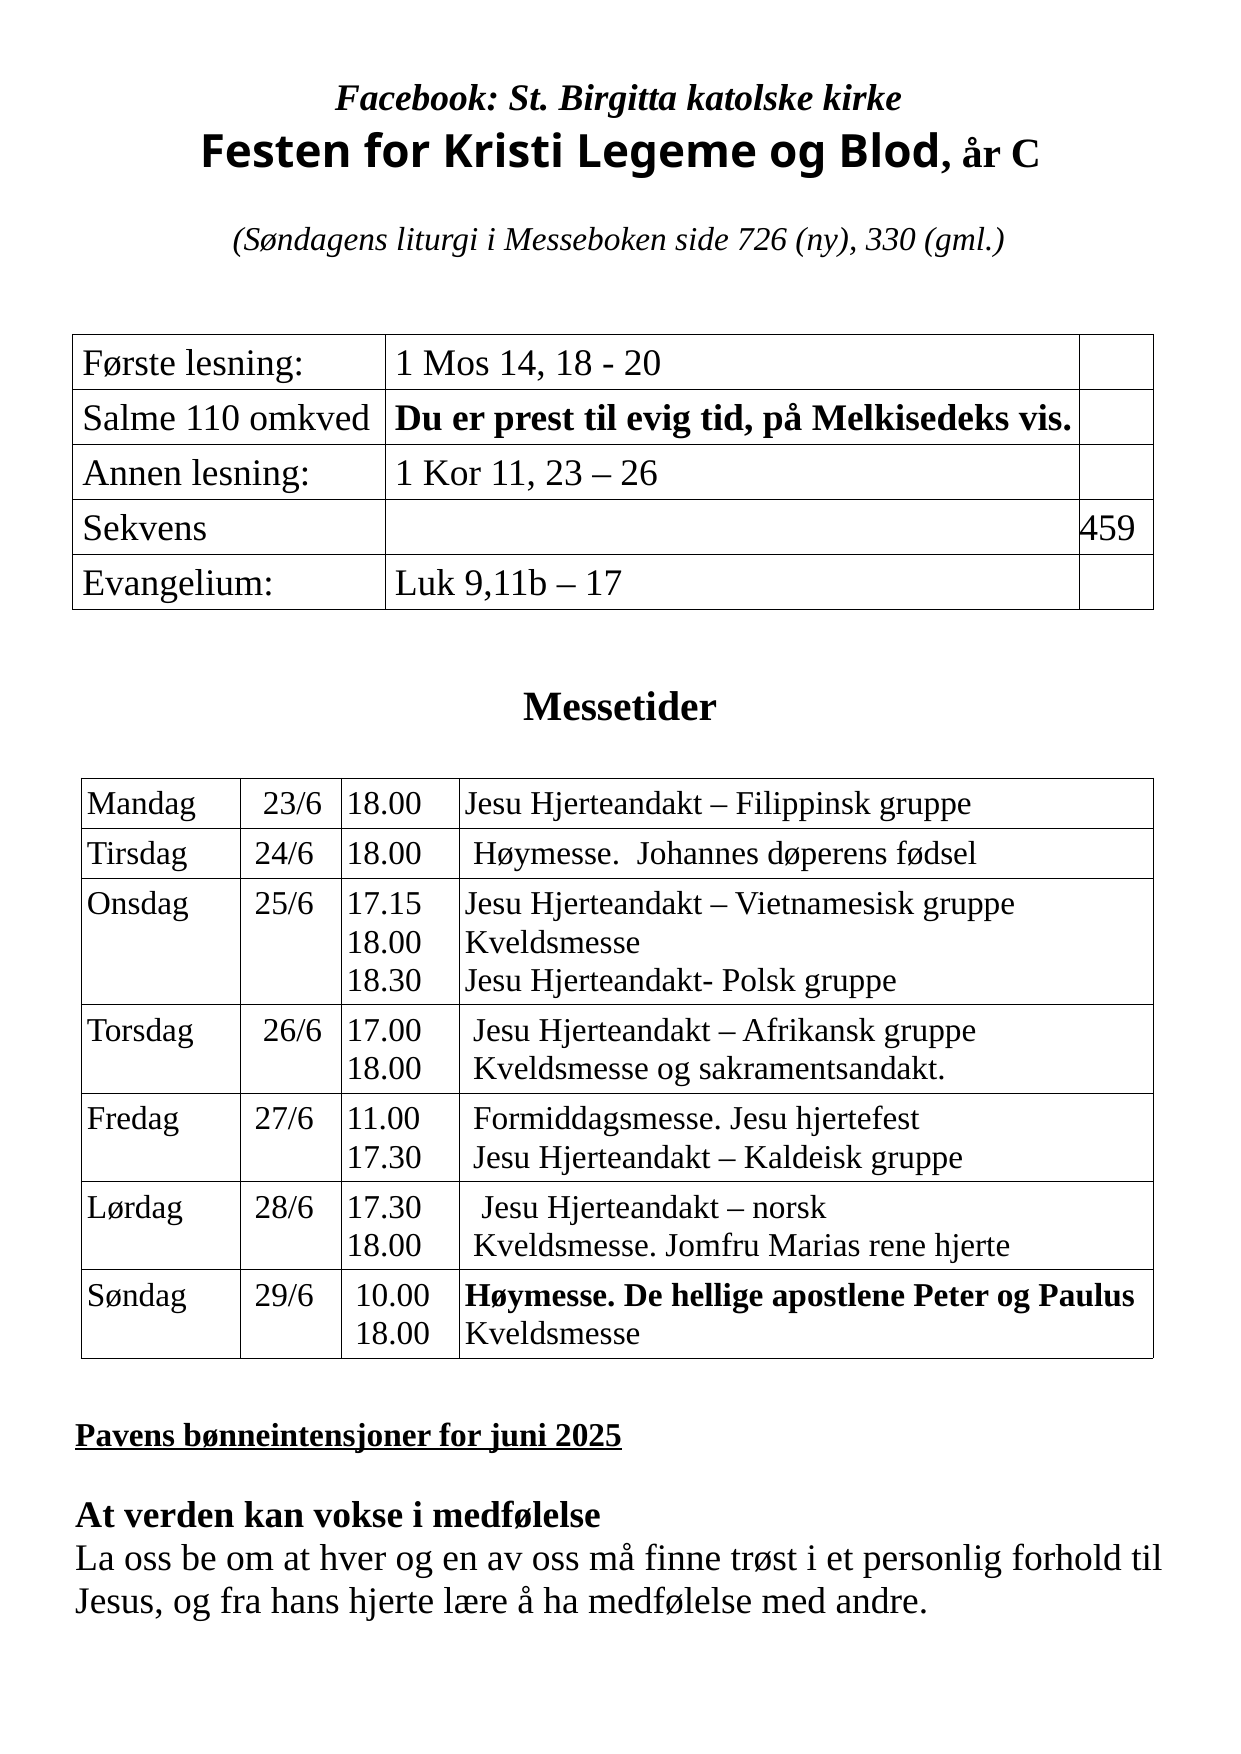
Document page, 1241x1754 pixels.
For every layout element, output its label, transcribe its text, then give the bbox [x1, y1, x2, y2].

table_header [1080, 335, 1153, 389]
table_cell Jesu Hjerteandakt – Afrikansk gruppe Kveldsmesse og sakramentsandakt. [460, 1005, 1153, 1093]
table_cell 29/6 [241, 1270, 341, 1358]
text (Søndagens liturgi i Messeboken side 726 (ny), 330 (gml.) [75, 219, 1165, 257]
table_header 18.00 [342, 779, 459, 828]
table_cell Høymesse. Johannes døperens fødsel [460, 829, 1153, 878]
table_cell 24/6 [241, 829, 341, 878]
table_cell 459 [1080, 500, 1153, 554]
table_cell 27/6 [241, 1094, 341, 1181]
table_cell Søndag [82, 1270, 240, 1358]
table_header Mandag [82, 779, 240, 828]
table_cell 18.00 [342, 829, 459, 878]
table_cell 26/6 [241, 1005, 341, 1093]
text La oss be om at hver og en av oss må finne trøst i et personlig forhold til Jesus, og fra hans hjerte lære å ha medfølelse med andre. [75, 1535, 1165, 1621]
table_cell Onsdag [82, 879, 240, 1004]
table_cell Du er prest til evig tid, på Melkisedeks vis. [386, 390, 1079, 444]
table_header 23/6 [241, 779, 341, 828]
table_cell 28/6 [241, 1182, 341, 1269]
table_cell Salme 110 omkved [73, 390, 385, 444]
text Festen for Kristi Legeme og Blod, år C [75, 118, 1165, 181]
table_cell Formiddagsmesse. Jesu hjertefest Jesu Hjerteandakt – Kaldeisk gruppe [460, 1094, 1153, 1181]
table_cell [1080, 390, 1153, 444]
table_cell 17.15 18.00 18.30 [342, 879, 459, 1004]
text Messetider [75, 682, 1165, 730]
table_cell [1080, 445, 1153, 499]
table_header Jesu Hjerteandakt – Filippinsk gruppe [460, 779, 1153, 828]
table_cell 10.00 18.00 [342, 1270, 459, 1358]
table_cell Jesu Hjerteandakt – norsk Kveldsmesse. Jomfru Marias rene hjerte [460, 1182, 1153, 1269]
table_cell Jesu Hjerteandakt – Vietnamesisk gruppe Kveldsmesse Jesu Hjerteandakt- Polsk gruppe [460, 879, 1153, 1004]
table_cell Torsdag [82, 1005, 240, 1093]
table_header Første lesning: [73, 335, 385, 389]
table_cell Fredag [82, 1094, 240, 1181]
table_cell Lørdag [82, 1182, 240, 1269]
table_cell 25/6 [241, 879, 341, 1004]
table_cell Sekvens [73, 500, 385, 554]
table_cell Evangelium: [73, 555, 385, 609]
table_cell Tirsdag [82, 829, 240, 878]
table_cell 17.30 18.00 [342, 1182, 459, 1269]
table_cell [1080, 555, 1153, 609]
table_cell Annen lesning: [73, 445, 385, 499]
text Pavens bønneintensjoner for juni 2025 [75, 1415, 1165, 1454]
table_header 1 Mos 14, 18 - 20 [386, 335, 1079, 389]
table_cell 17.00 18.00 [342, 1005, 459, 1093]
table_cell Høymesse. De hellige apostlene Peter og Paulus Kveldsmesse [460, 1270, 1153, 1358]
table_cell 1 Kor 11, 23 – 26 [386, 445, 1079, 499]
table_cell [386, 500, 1079, 554]
table_cell Luk 9,11b – 17 [386, 555, 1079, 609]
table_cell 11.00 17.30 [342, 1094, 459, 1181]
text At verden kan vokse i medfølelse [75, 1492, 1165, 1535]
text Facebook: St. Birgitta katolske kirke [75, 75, 1165, 118]
